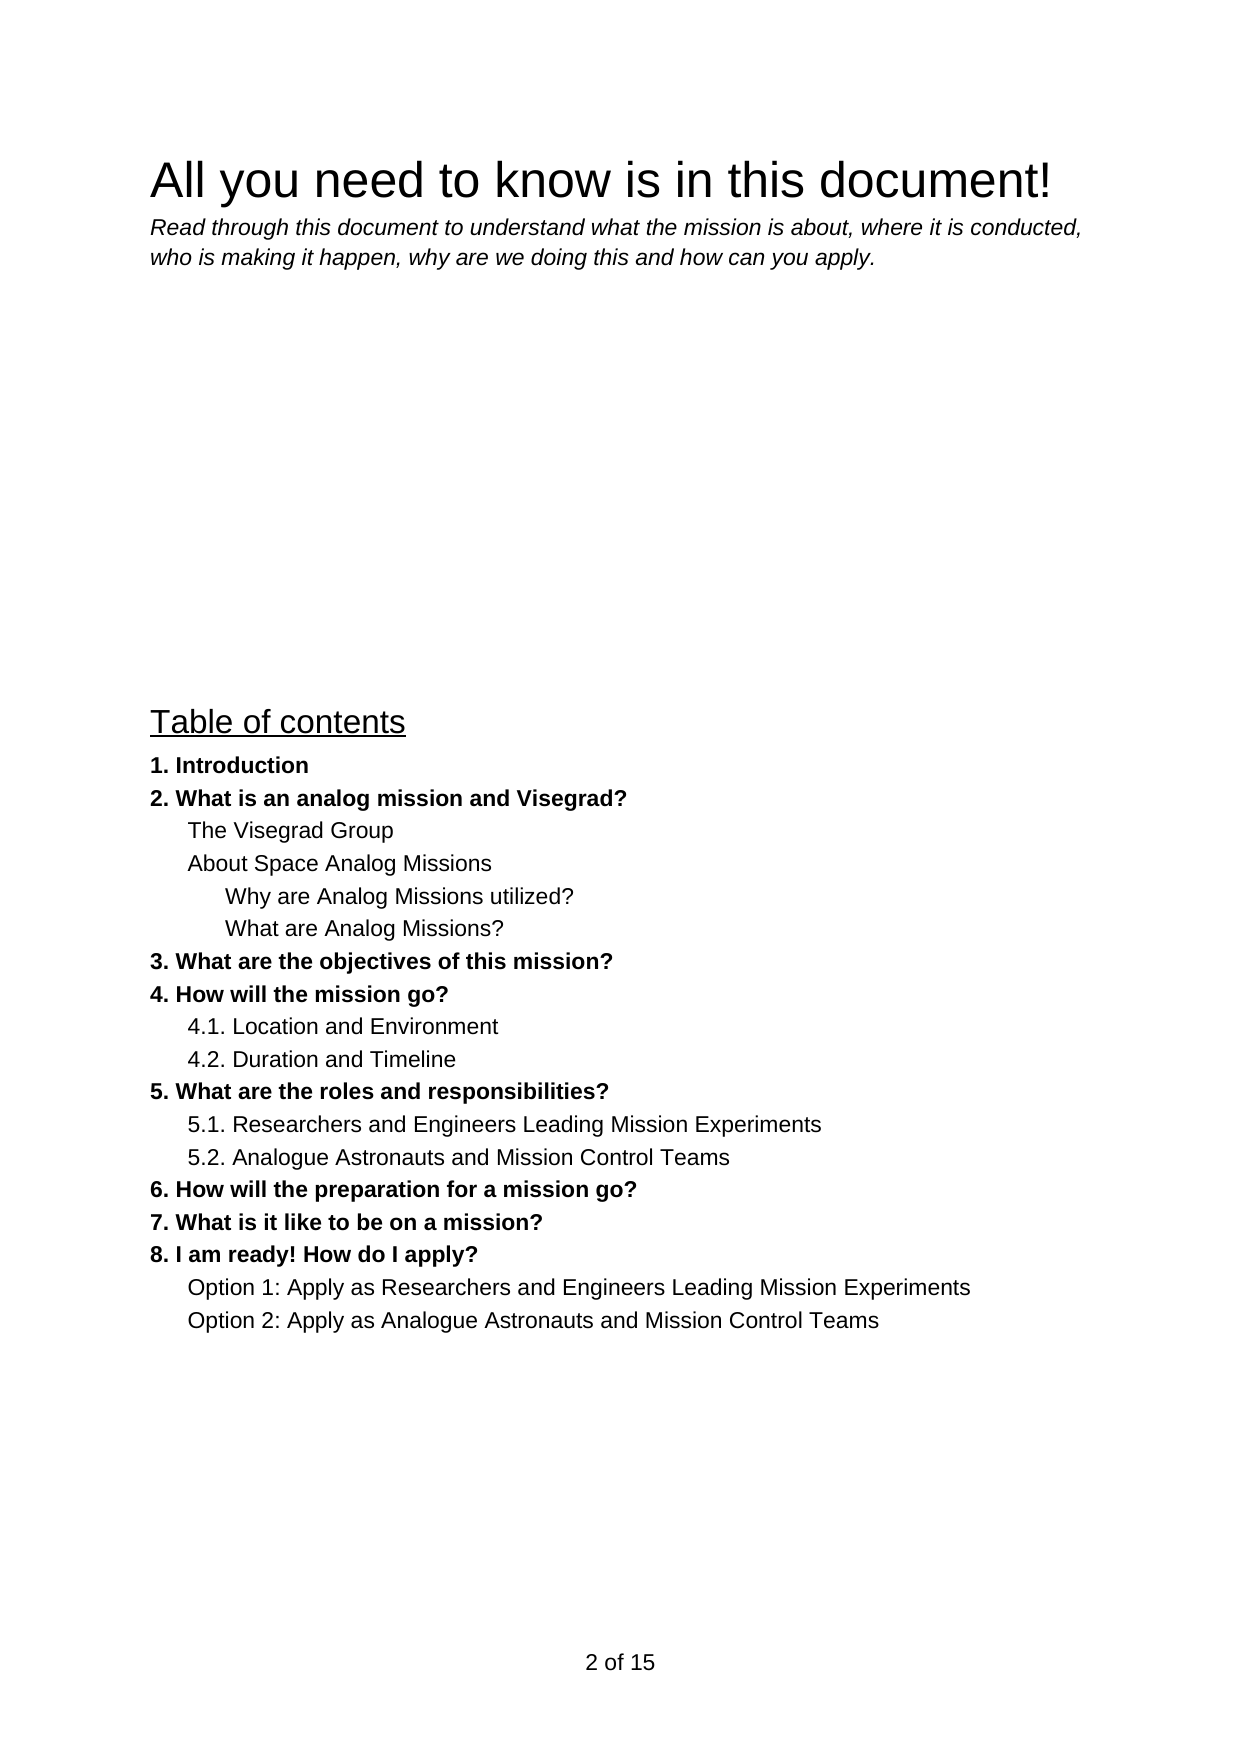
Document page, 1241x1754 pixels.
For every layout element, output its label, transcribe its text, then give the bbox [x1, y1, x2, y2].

title All you need to know is in this document! [150, 150, 1090, 207]
text Table of contents [150, 702, 1090, 740]
text Read through this document to understand what the mission is about, where it is conducted, who is making it happen, why are we doing this and how can you apply. [150, 214, 1090, 270]
